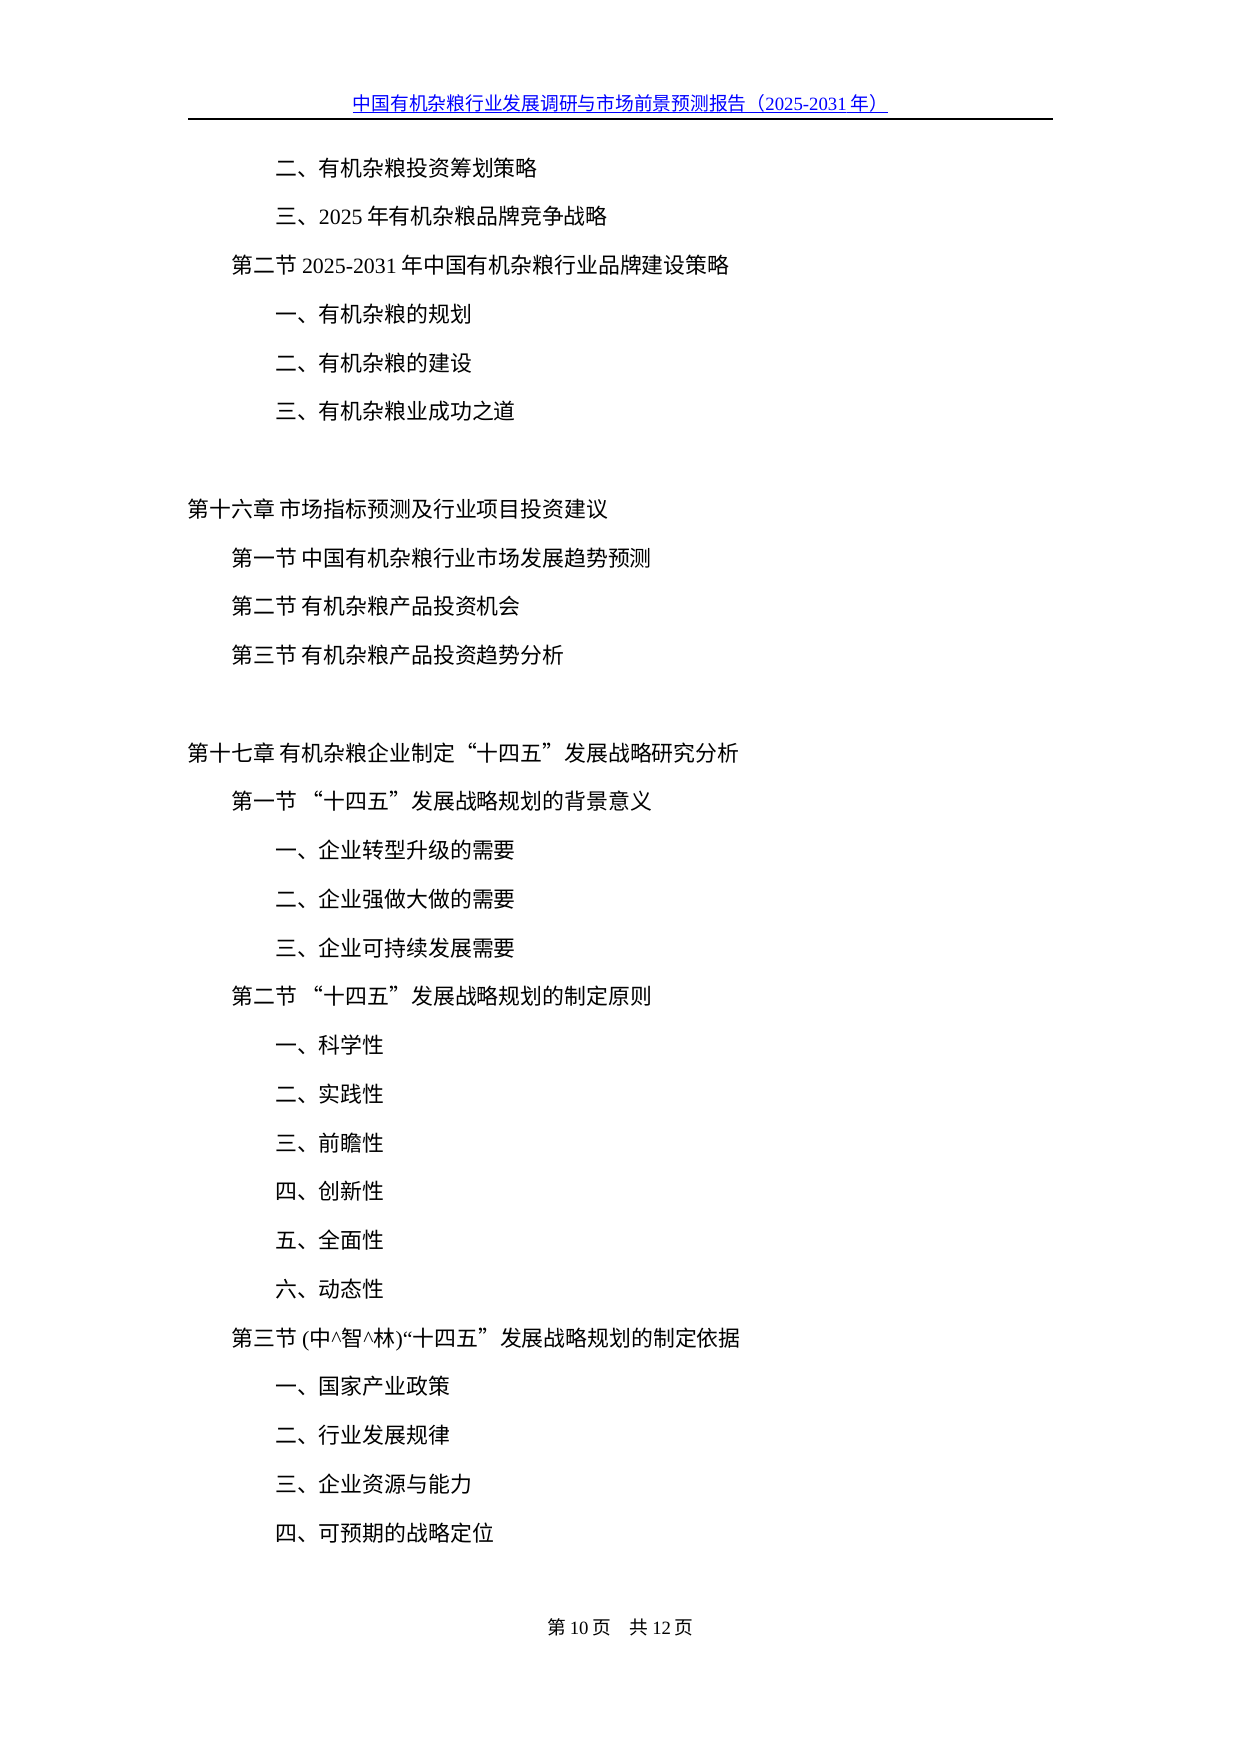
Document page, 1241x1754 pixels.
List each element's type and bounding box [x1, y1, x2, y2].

text [187, 150, 1053, 1548]
